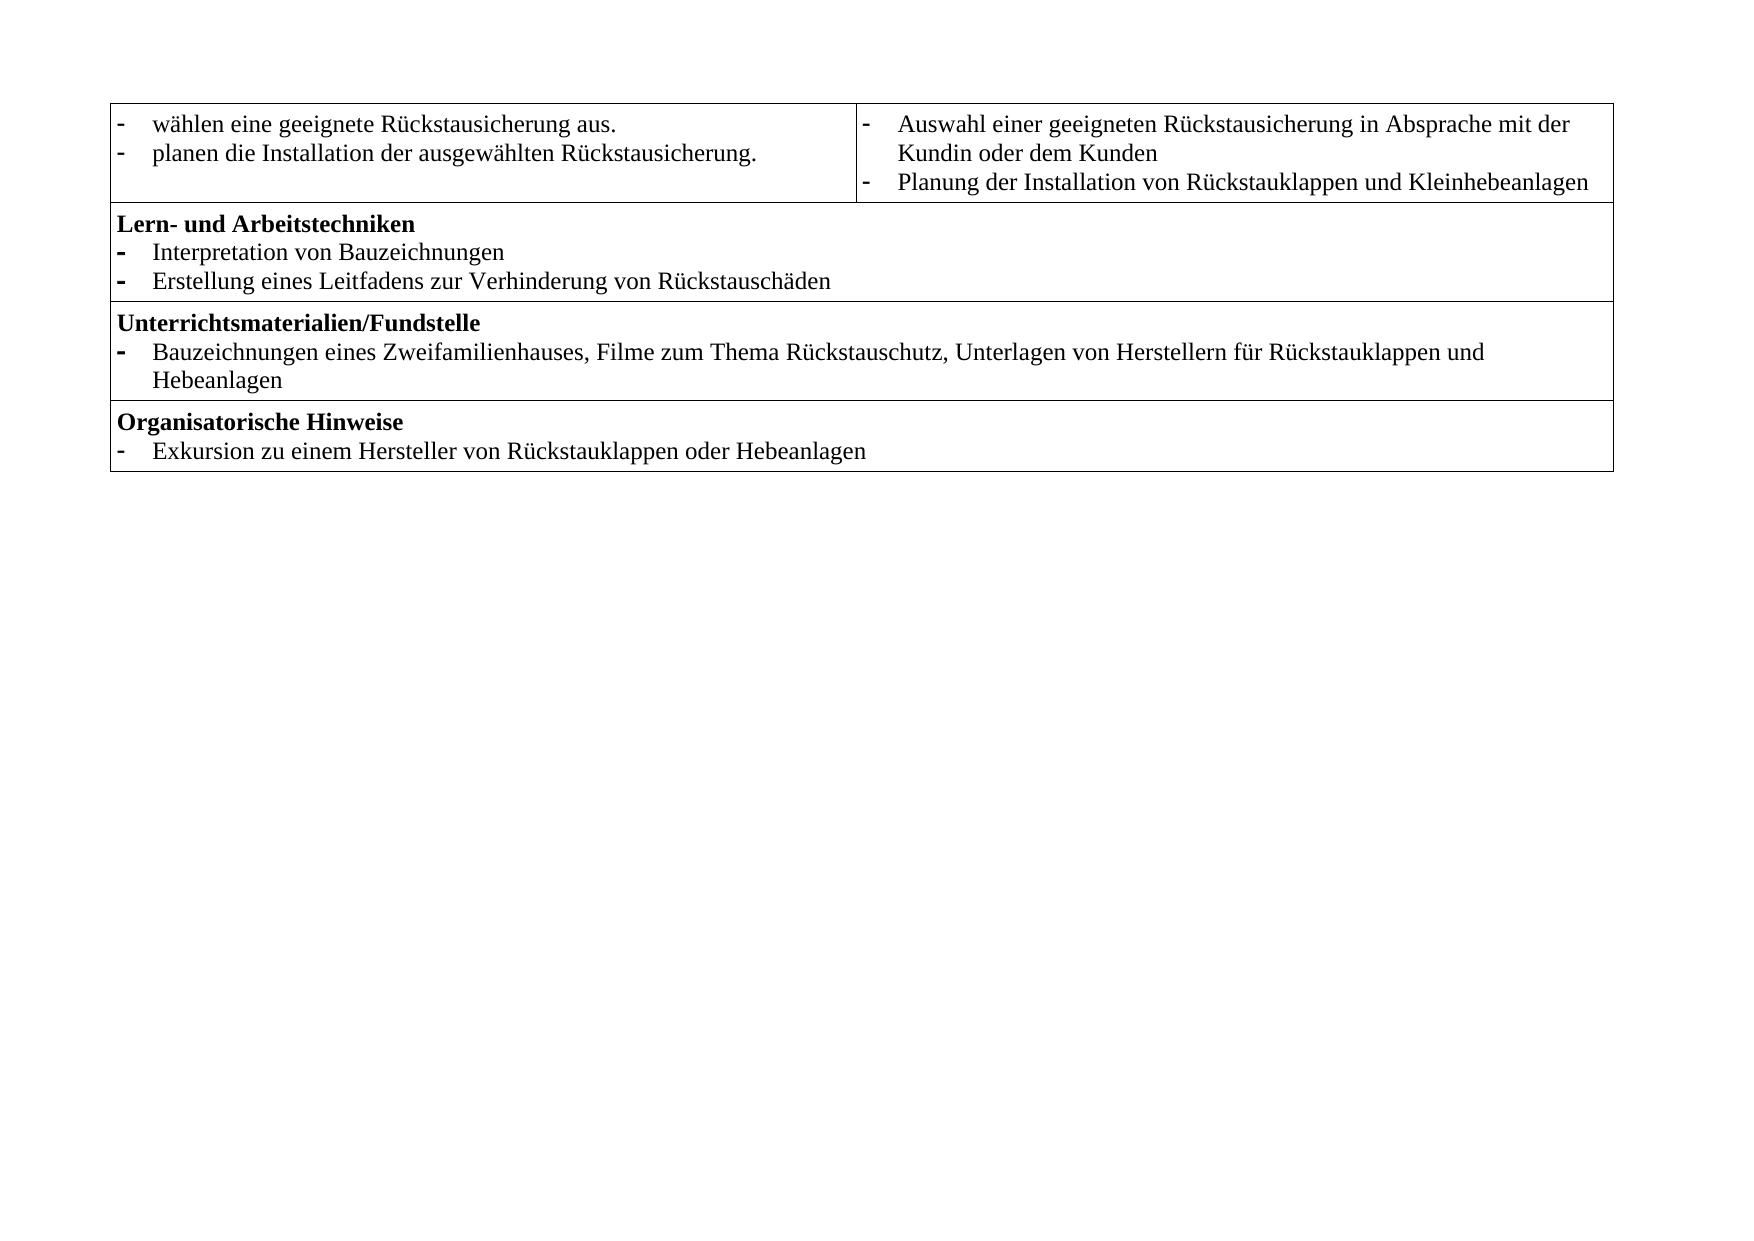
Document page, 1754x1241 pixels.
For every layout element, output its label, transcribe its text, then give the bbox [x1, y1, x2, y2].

table_cell Unterrichtsmaterialien/Fundstelle Bauzeichnungen eines Zweifamilienhauses, Filme zum Thema Rückstauschutz, Unterlagen von Herstellern für Rückstauklappen und Hebeanlagen [111, 302, 1613, 400]
table_cell Lern- und Arbeitstechniken Interpretation von Bauzeichnungen Erstellung eines Leitfadens zur Verhinderung von Rückstauschäden [111, 203, 1613, 301]
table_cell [111, 104, 856, 202]
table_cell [857, 104, 1613, 202]
table_cell Organisatorische Hinweise Exkursion zu einem Hersteller von Rückstauklappen oder Hebeanlagen [111, 401, 1613, 471]
